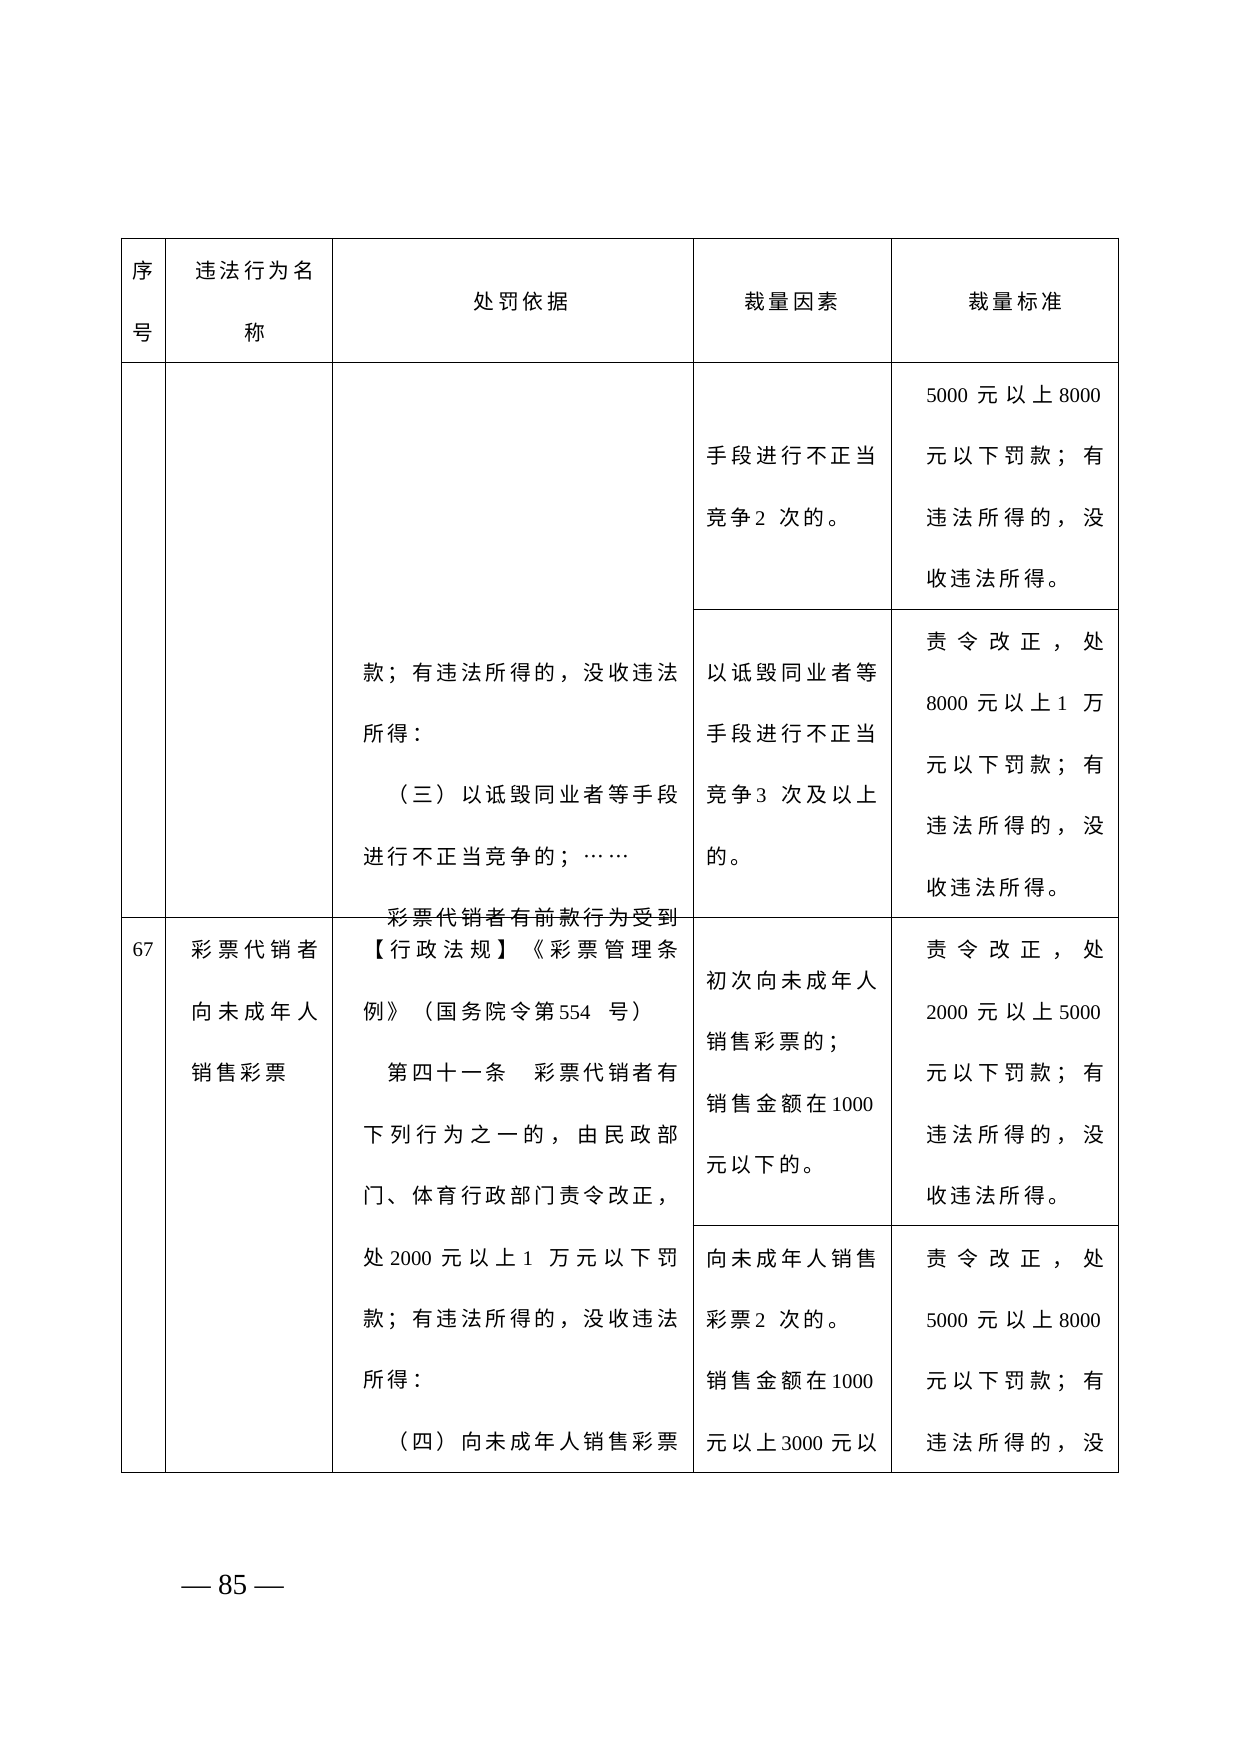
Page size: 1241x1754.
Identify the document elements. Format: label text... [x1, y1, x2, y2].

table_cell 以诋毁同业者等手段进行不正当竞争3次及以上的。 [694, 610, 891, 917]
table_cell 责令改正，处8000元以上1万元以下罚款；有违法所得的，没收违法所得。 [892, 610, 1118, 917]
table_cell 责令改正，处5000元以上8000元以下罚款；有违法所得的，没收违法所得。 [892, 363, 1118, 608]
table_cell 责令改正，处2000元以上5000元以下罚款；有违法所得的，没收违法所得。 [892, 918, 1118, 1225]
table_cell 初次向未成年人销售彩票的； 销售金额在1000元以下的。 [694, 918, 891, 1225]
table_header 裁量标准 [892, 239, 1118, 362]
table_cell 【行政法规】《彩票管理条例》（国务院令第554号） 第四十一条 彩票代销者有下列行为之一的，由民政部门、体育行政部门责令改正，处2000元以上1万元以下罚款；有违法所得的，没收违法所得： （四）向未成年人销售彩票的；…… 彩票代销者有前款行为受到处罚的，彩票发行机构、彩票销售机构有权解除彩票代销合同。 [333, 918, 693, 1472]
table_header 处罚依据 [333, 239, 693, 362]
table_cell 向未成年人销售彩票2次的。 销售金额在1000元以上3000元以下的。 [694, 1226, 891, 1472]
table_header 序号 [122, 239, 165, 362]
table_cell 彩票代销者向未成年人销售彩票 [166, 918, 332, 1472]
table_cell 67 [122, 918, 165, 1472]
table_cell 责令改正，处5000元以上8000元以下罚款；有违法所得的，没收违法所得。 [892, 1226, 1118, 1472]
table_cell 以诋毁同业者等手段进行不正当竞争2次的。 [694, 363, 891, 608]
table_header 裁量因素 [694, 239, 891, 362]
table_header 违法行为名称 [166, 239, 332, 362]
